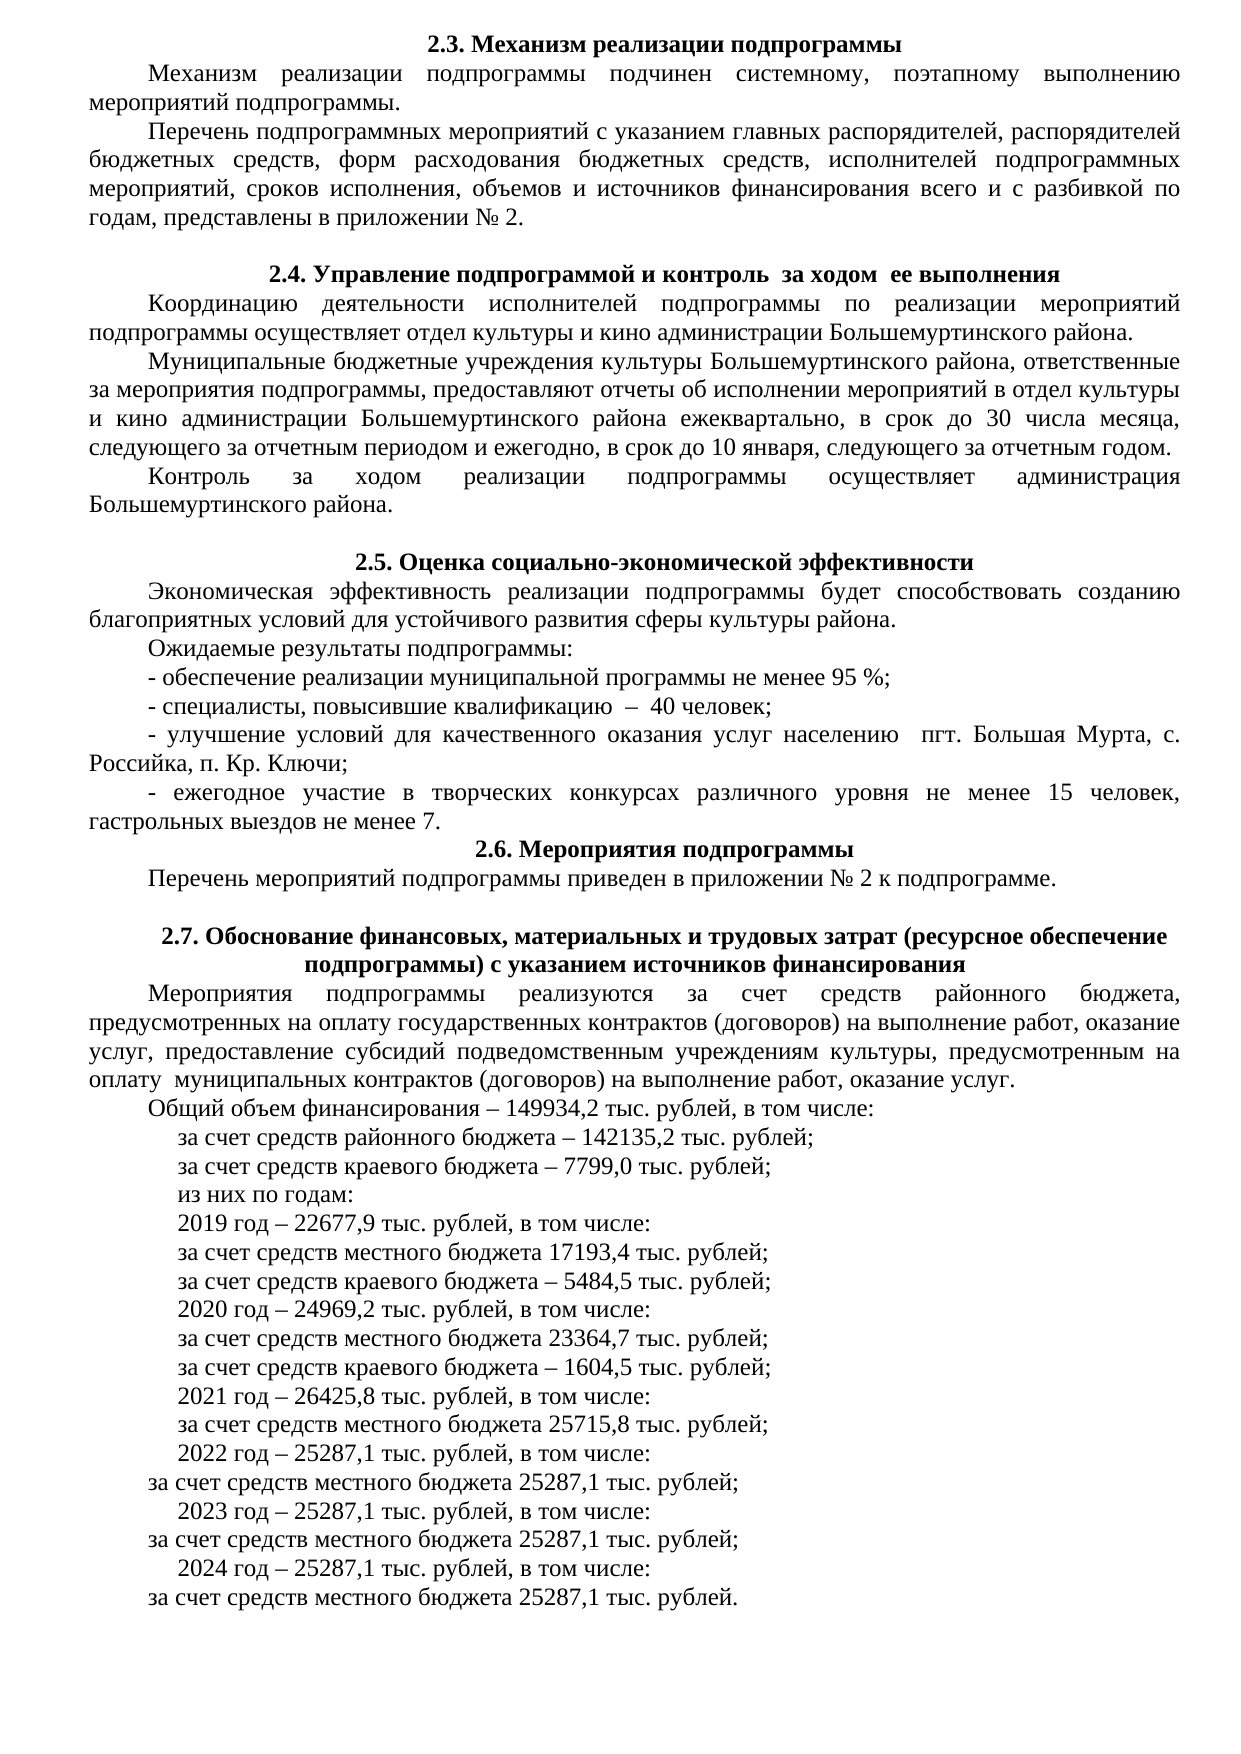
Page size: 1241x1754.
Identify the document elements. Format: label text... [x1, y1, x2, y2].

text Перечень мероприятий подпрограммы приведен в приложении № 2 к подпрограмме. [89, 863, 1181, 892]
text Муниципальные бюджетные учреждения культуры Большемуртинского района, ответственные за мероприятия подпрограммы, предоставляют отчеты об исполнении мероприятий в отдел культуры и кино администрации Большемуртинского района ежеквартально, в срок до 30 числа месяца, следующего за отчетным периодом и ежегодно, в срок до 10 января, следующего за отчетным годом. [89, 346, 1181, 461]
text за счет средств местного бюджета 25287,1 тыс. рублей; [148, 1467, 1152, 1496]
text из них по годам: [103, 1179, 1152, 1208]
text 2019 год – 22677,9 тыс. рублей, в том числе: [103, 1208, 1152, 1237]
text - специалисты, повысившие квалификацию – 40 человек; [89, 691, 1181, 719]
text - улучшение условий для качественного оказания услуг населению пгт. Большая Мурта, с. Российка, п. Кр. Ключи; [89, 719, 1181, 777]
text за счет средств местного бюджета 17193,4 тыс. рублей; [103, 1237, 1152, 1266]
text Механизм реализации подпрограммы подчинен системному, поэтапному выполнению мероприятий подпрограммы. [89, 58, 1181, 116]
text за счет средств местного бюджета 25715,8 тыс. рублей; [103, 1409, 1152, 1438]
text 2023 год – 25287,1 тыс. рублей, в том числе: [103, 1496, 1152, 1524]
text Экономическая эффективность реализации подпрограммы будет способствовать созданию благоприятных условий для устойчивого развития сферы культуры района. [89, 576, 1181, 633]
text 2.6. Мероприятия подпрограммы [89, 834, 1181, 863]
text Контроль за ходом реализации подпрограммы осуществляет администрация Большемуртинского района. [89, 461, 1181, 518]
text Мероприятия подпрограммы реализуются за счет средств районного бюджета, предусмотренных на оплату государственных контрактов (договоров) на выполнение работ, оказание услуг, предоставление субсидий подведомственным учреждениям культуры, предусмотренным на оплату муниципальных контрактов (договоров) на выполнение работ, оказание услуг. [89, 978, 1181, 1093]
text за счет средств краевого бюджета – 1604,5 тыс. рублей; [103, 1352, 1152, 1381]
text Перечень подпрограммных мероприятий с указанием главных распорядителей, распорядителей бюджетных средств, форм расходования бюджетных средств, исполнителей подпрограммных мероприятий, сроков исполнения, объемов и источников финансирования всего и с разбивкой по годам, представлены в приложении № 2. [89, 116, 1181, 231]
text 2020 год – 24969,2 тыс. рублей, в том числе: [103, 1294, 1152, 1323]
text за счет средств районного бюджета – 142135,2 тыс. рублей; [103, 1122, 1152, 1151]
text 2024 год – 25287,1 тыс. рублей, в том числе: [103, 1553, 1152, 1582]
text за счет средств местного бюджета 25287,1 тыс. рублей; [148, 1524, 1152, 1553]
text 2.4. Управление подпрограммой и контроль за ходом ее выполнения [89, 259, 1181, 288]
text за счет средств краевого бюджета – 5484,5 тыс. рублей; [103, 1266, 1152, 1294]
text - ежегодное участие в творческих конкурсах различного уровня не менее 15 человек, гастрольных выездов не менее 7. [89, 777, 1181, 834]
text за счет средств местного бюджета 23364,7 тыс. рублей; [103, 1323, 1152, 1352]
text Ожидаемые результаты подпрограммы: [89, 633, 1181, 662]
text 2022 год – 25287,1 тыс. рублей, в том числе: [103, 1438, 1152, 1467]
text 2.3. Механизм реализации подпрограммы [89, 29, 1181, 58]
text 2.5. Оценка социально-экономической эффективности [89, 547, 1181, 576]
text Общий объем финансирования – 149934,2 тыс. рублей, в том числе: [148, 1093, 1152, 1122]
text Координацию деятельности исполнителей подпрограммы по реализации мероприятий подпрограммы осуществляет отдел культуры и кино администрации Большемуртинского района. [89, 288, 1181, 346]
text 2.7. Обоснование финансовых, материальных и трудовых затрат (ресурсное обеспечение подпрограммы) с указанием источников финансирования [89, 921, 1181, 978]
text за счет средств местного бюджета 25287,1 тыс. рублей. [148, 1582, 1152, 1611]
text - обеспечение реализации муниципальной программы не менее 95 %; [89, 662, 1181, 691]
text за счет средств краевого бюджета – 7799,0 тыс. рублей; [103, 1151, 1152, 1179]
text 2021 год – 26425,8 тыс. рублей, в том числе: [103, 1381, 1152, 1409]
